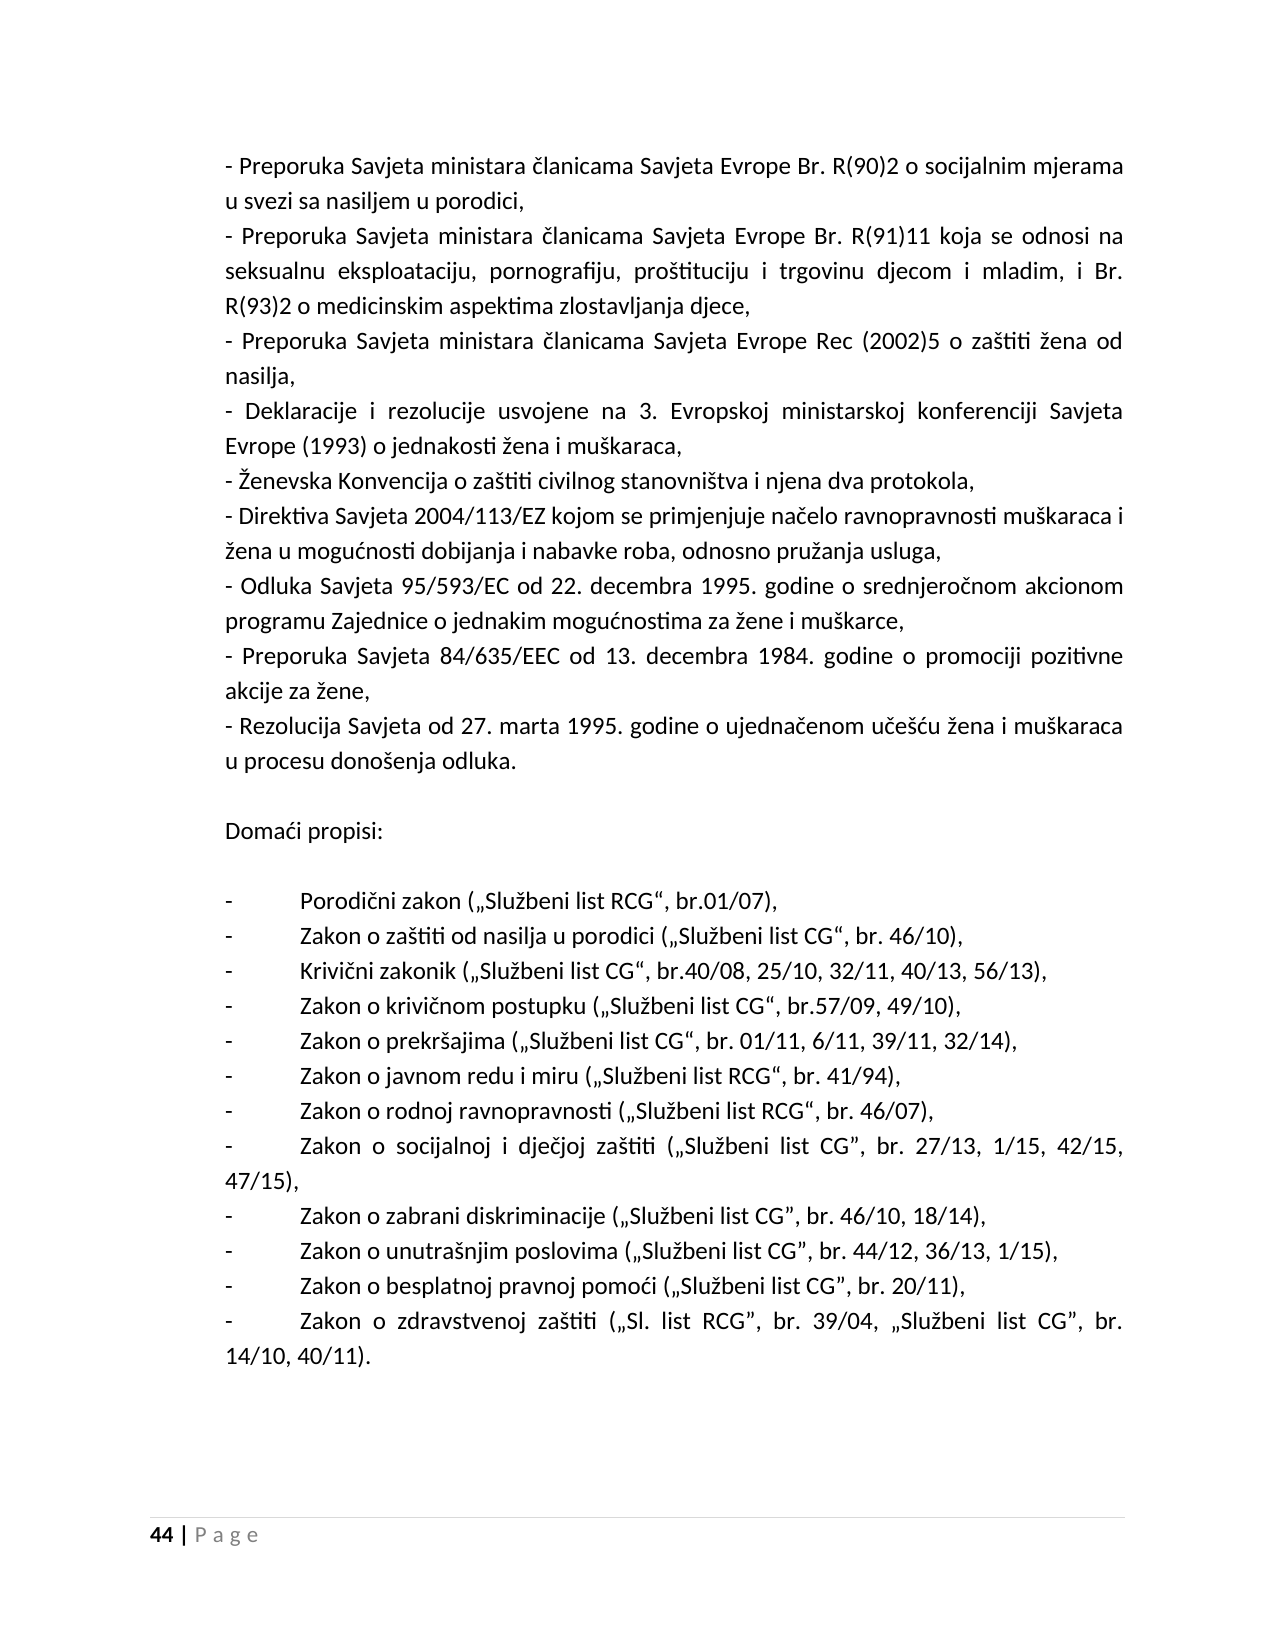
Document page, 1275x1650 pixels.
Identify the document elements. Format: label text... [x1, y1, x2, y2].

list - Direktiva Savjeta 2004/113/EZ kojom se primjenjuje načelo ravnopravnosti muškaraca i žena u mogućnosti dobijanja i nabavke roba, odnosno pružanja usluga, [225, 500, 1125, 566]
list - Zakon o rodnoj ravnopravnosti („Službeni list RCG“, br. 46/07), [225, 1095, 1125, 1126]
list - Zakon o unutrašnjim poslovima („Službeni list CG”, br. 44/12, 36/13, 1/15), [225, 1235, 1125, 1266]
list - Preporuka Savjeta ministara članicama Savjeta Evrope Br. R(91)11 koja se odnosi na seksualnu eksploataciju, pornografiju, proštituciju i trgovinu djecom i mladim, i Br. R(93)2 o medicinskim aspektima zlostavljanja djece, [225, 220, 1125, 321]
list - Preporuka Savjeta 84/635/EEC od 13. decembra 1984. godine o promociji pozitivne akcije za žene, [225, 640, 1125, 706]
list - Odluka Savjeta 95/593/EC od 22. decembra 1995. godine o srednjeročnom akcionom programu Zajednice o jednakim mogućnostima za žene i muškarce, [225, 570, 1125, 636]
list - Zakon o javnom redu i miru („Službeni list RCG“, br. 41/94), [225, 1060, 1125, 1091]
list - Zakon o zdravstvenoj zaštiti („Sl. list RCG”, br. 39/04, „Službeni list CG”, br. 14/10, 40/11). [225, 1305, 1125, 1371]
list - Zakon o krivičnom postupku („Službeni list CG“, br.57/09, 49/10), [225, 990, 1125, 1021]
list - Rezolucija Savjeta od 27. marta 1995. godine o ujednačenom učešću žena i muškaraca u procesu donošenja odluka. [225, 710, 1125, 776]
list - Zakon o zabrani diskriminacije („Službeni list CG”, br. 46/10, 18/14), [225, 1200, 1125, 1231]
list - Deklaracije i rezolucije usvojene na 3. Evropskoj ministarskoj konferenciji Savjeta Evrope (1993) o jednakosti žena i muškaraca, [225, 395, 1125, 461]
list - Zakon o zaštiti od nasilja u porodici („Službeni list CG“, br. 46/10), [225, 920, 1125, 951]
list - Ženevska Konvencija o zaštiti civilnog stanovništva i njena dva protokola, [225, 465, 1125, 496]
list Domaći propisi: [225, 815, 1125, 846]
list - Preporuka Savjeta ministara članicama Savjeta Evrope Rec (2002)5 o zaštiti žena od nasilja, [225, 325, 1125, 391]
list - Krivični zakonik („Službeni list CG“, br.40/08, 25/10, 32/11, 40/13, 56/13), [225, 955, 1125, 986]
list - Zakon o socijalnoj i dječjoj zaštiti („Službeni list CG”, br. 27/13, 1/15, 42/15, 47/15), [225, 1130, 1125, 1196]
list - Preporuka Savjeta ministara članicama Savjeta Evrope Br. R(90)2 o socijalnim mjerama u svezi sa nasiljem u porodici, [225, 150, 1125, 216]
list - Zakon o besplatnoj pravnoj pomoći („Službeni list CG”, br. 20/11), [225, 1270, 1125, 1301]
list - Porodični zakon („Službeni list RCG“, br.01/07), [225, 885, 1125, 916]
list - Zakon o prekršajima („Službeni list CG“, br. 01/11, 6/11, 39/11, 32/14), [225, 1025, 1125, 1056]
